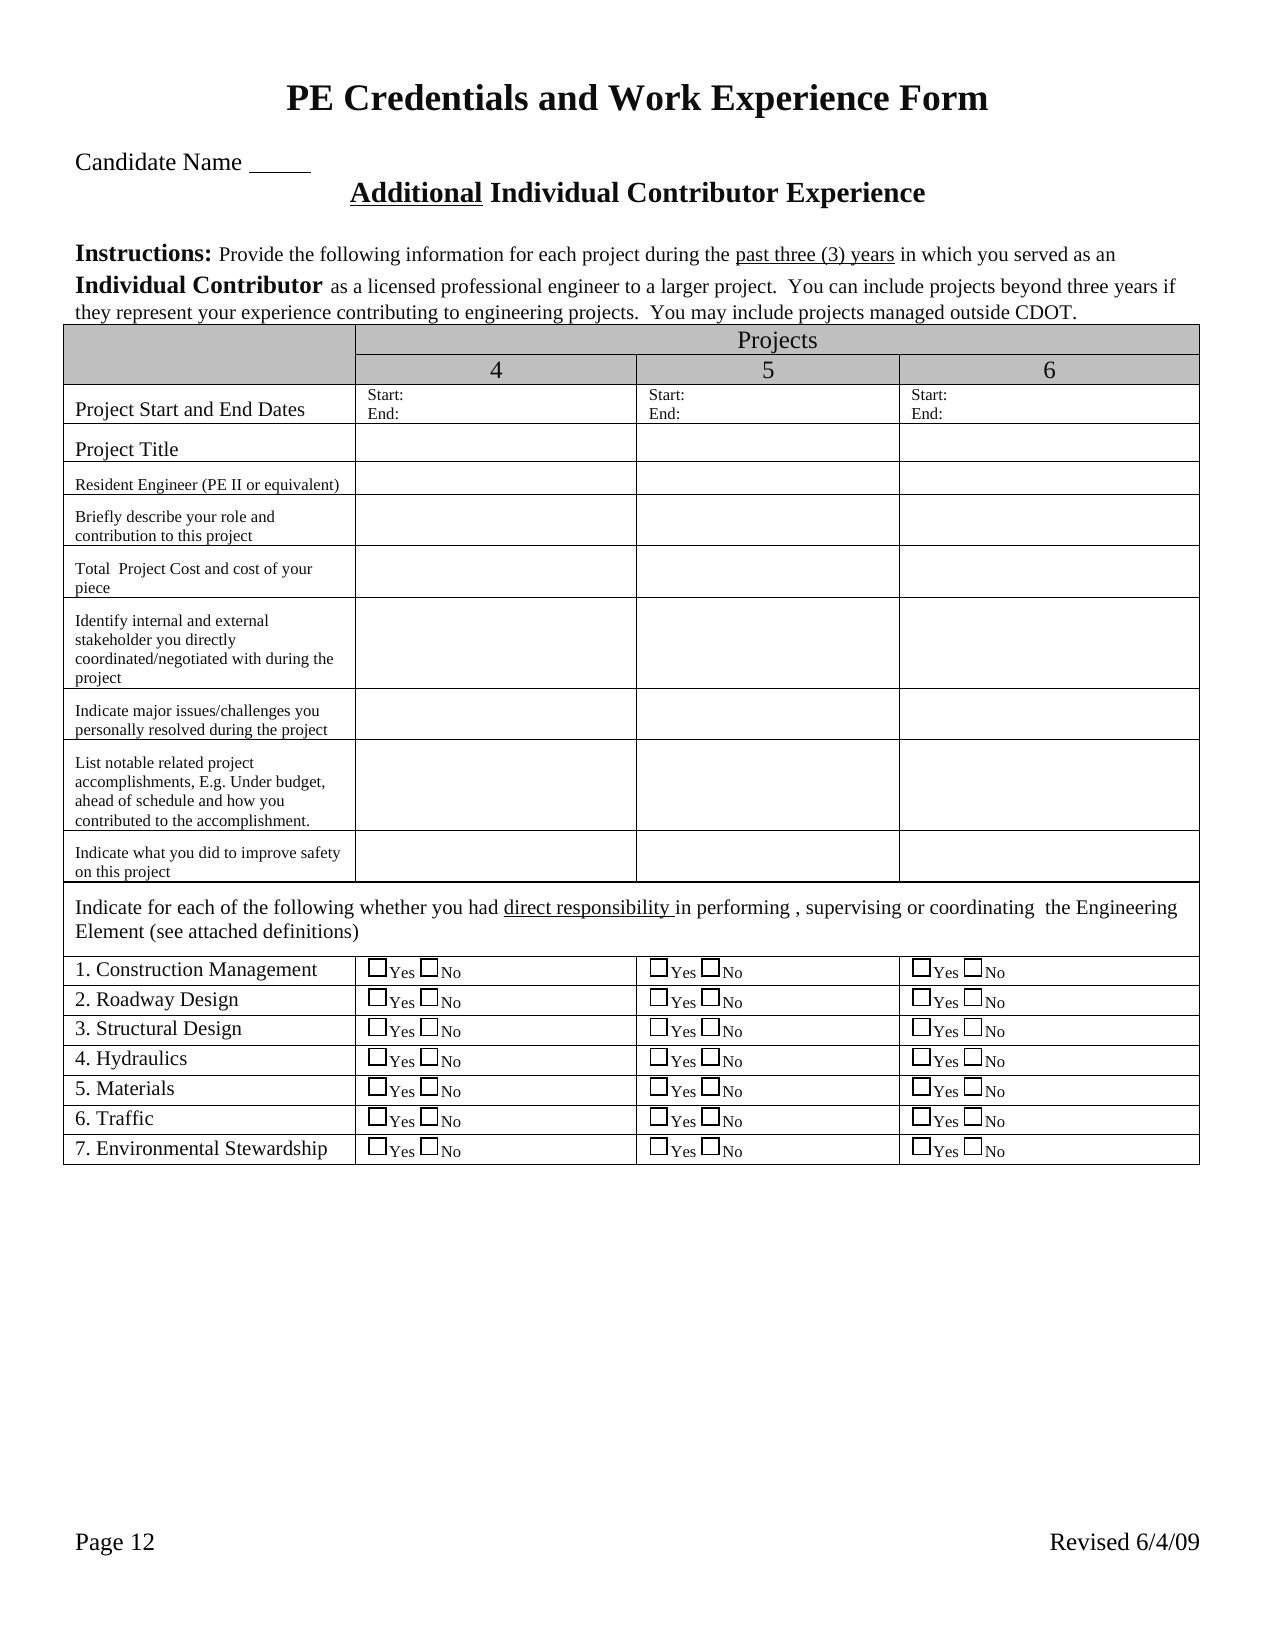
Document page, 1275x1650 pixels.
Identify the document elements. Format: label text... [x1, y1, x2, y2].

table_cell [637, 689, 899, 739]
table_header [64, 325, 355, 384]
table_cell [900, 424, 1199, 461]
table_cell 5 [637, 355, 899, 384]
table_cell [900, 689, 1199, 739]
table_cell Yes No [900, 1016, 1199, 1045]
table_cell [900, 598, 1199, 687]
table_cell Start: End: [637, 385, 899, 423]
table_cell [637, 424, 899, 461]
table_cell Indicate what you did to improve safety on this project [64, 831, 355, 881]
table_cell Yes No [356, 1135, 636, 1164]
text Additional Individual Contributor Experience [75, 176, 1200, 209]
table_cell Yes No [900, 957, 1199, 985]
table_cell Project Start and End Dates [64, 385, 355, 423]
table_cell Yes No [900, 1106, 1199, 1134]
table_cell Yes No [356, 986, 636, 1015]
table_cell [637, 831, 899, 881]
table_cell Yes No [900, 1046, 1199, 1075]
table_cell Yes No [356, 1046, 636, 1075]
text Instructions: Provide the following information for each project during the past three (3) years in which you served as an Individual Contributor as a licensed professional engineer to a larger project. You can include projects beyond three years if they represent your experience contributing to engineering projects. You may include projects managed outside CDOT. [75, 238, 1200, 324]
table_cell Total Project Cost and cost of your piece [64, 546, 355, 597]
table_cell 4. Hydraulics [64, 1046, 355, 1075]
table_cell Indicate major issues/challenges you personally resolved during the project [64, 689, 355, 739]
table_cell Indicate for each of the following whether you had direct responsibility in performing , supervising or coordinating the Engineering Element (see attached definitions) [64, 883, 1199, 956]
table_cell 1. Construction Management [64, 957, 355, 985]
table_cell Start: End: [356, 385, 636, 423]
table_cell [900, 740, 1199, 829]
table_cell [356, 740, 636, 829]
table_cell Briefly describe your role and contribution to this project [64, 495, 355, 545]
table_cell Yes No [356, 1106, 636, 1134]
table_cell Yes No [900, 1076, 1199, 1104]
text Candidate Name [75, 147, 1200, 176]
table_cell Project Title [64, 424, 355, 461]
table_cell Yes No [356, 1016, 636, 1045]
table_cell [356, 598, 636, 687]
table_cell [356, 689, 636, 739]
table_cell [900, 495, 1199, 545]
table_cell [637, 598, 899, 687]
table_header Projects [356, 325, 1199, 354]
table_cell 6. Traffic [64, 1106, 355, 1134]
table_cell [637, 462, 899, 493]
table_cell 3. Structural Design [64, 1016, 355, 1045]
table_cell [356, 831, 636, 881]
table_cell Start: End: [900, 385, 1199, 423]
table_cell Yes No [637, 1106, 899, 1134]
table_cell Identify internal and external stakeholder you directly coordinated/negotiated with during the project [64, 598, 355, 687]
table_cell Yes No [900, 986, 1199, 1015]
table_cell [356, 495, 636, 545]
table_cell 4 [356, 355, 636, 384]
table_cell 6 [900, 355, 1199, 384]
table_cell Yes No [356, 1076, 636, 1104]
table_cell List notable related project accomplishments, E.g. Under budget, ahead of schedule and how you contributed to the accomplishment. [64, 740, 355, 829]
table_cell 5. Materials [64, 1076, 355, 1104]
table_cell 7. Environmental Stewardship [64, 1135, 355, 1164]
table_cell Yes No [637, 1046, 899, 1075]
table_cell 2. Roadway Design [64, 986, 355, 1015]
table_cell Yes No [356, 957, 636, 985]
table_cell [900, 546, 1199, 597]
table_cell [900, 831, 1199, 881]
table_cell [356, 424, 636, 461]
table_cell Yes No [637, 1076, 899, 1104]
table_cell [637, 740, 899, 829]
table_cell [356, 546, 636, 597]
table_cell Yes No [637, 957, 899, 985]
table_cell Resident Engineer (PE II or equivalent) [64, 462, 355, 493]
table_cell Yes No [900, 1135, 1199, 1164]
table_cell Yes No [637, 1016, 899, 1045]
table_cell [637, 546, 899, 597]
table_cell [356, 462, 636, 493]
table_cell Yes No [637, 1135, 899, 1164]
table_cell Yes No [637, 986, 899, 1015]
table_cell [900, 462, 1199, 493]
table_cell [637, 495, 899, 545]
